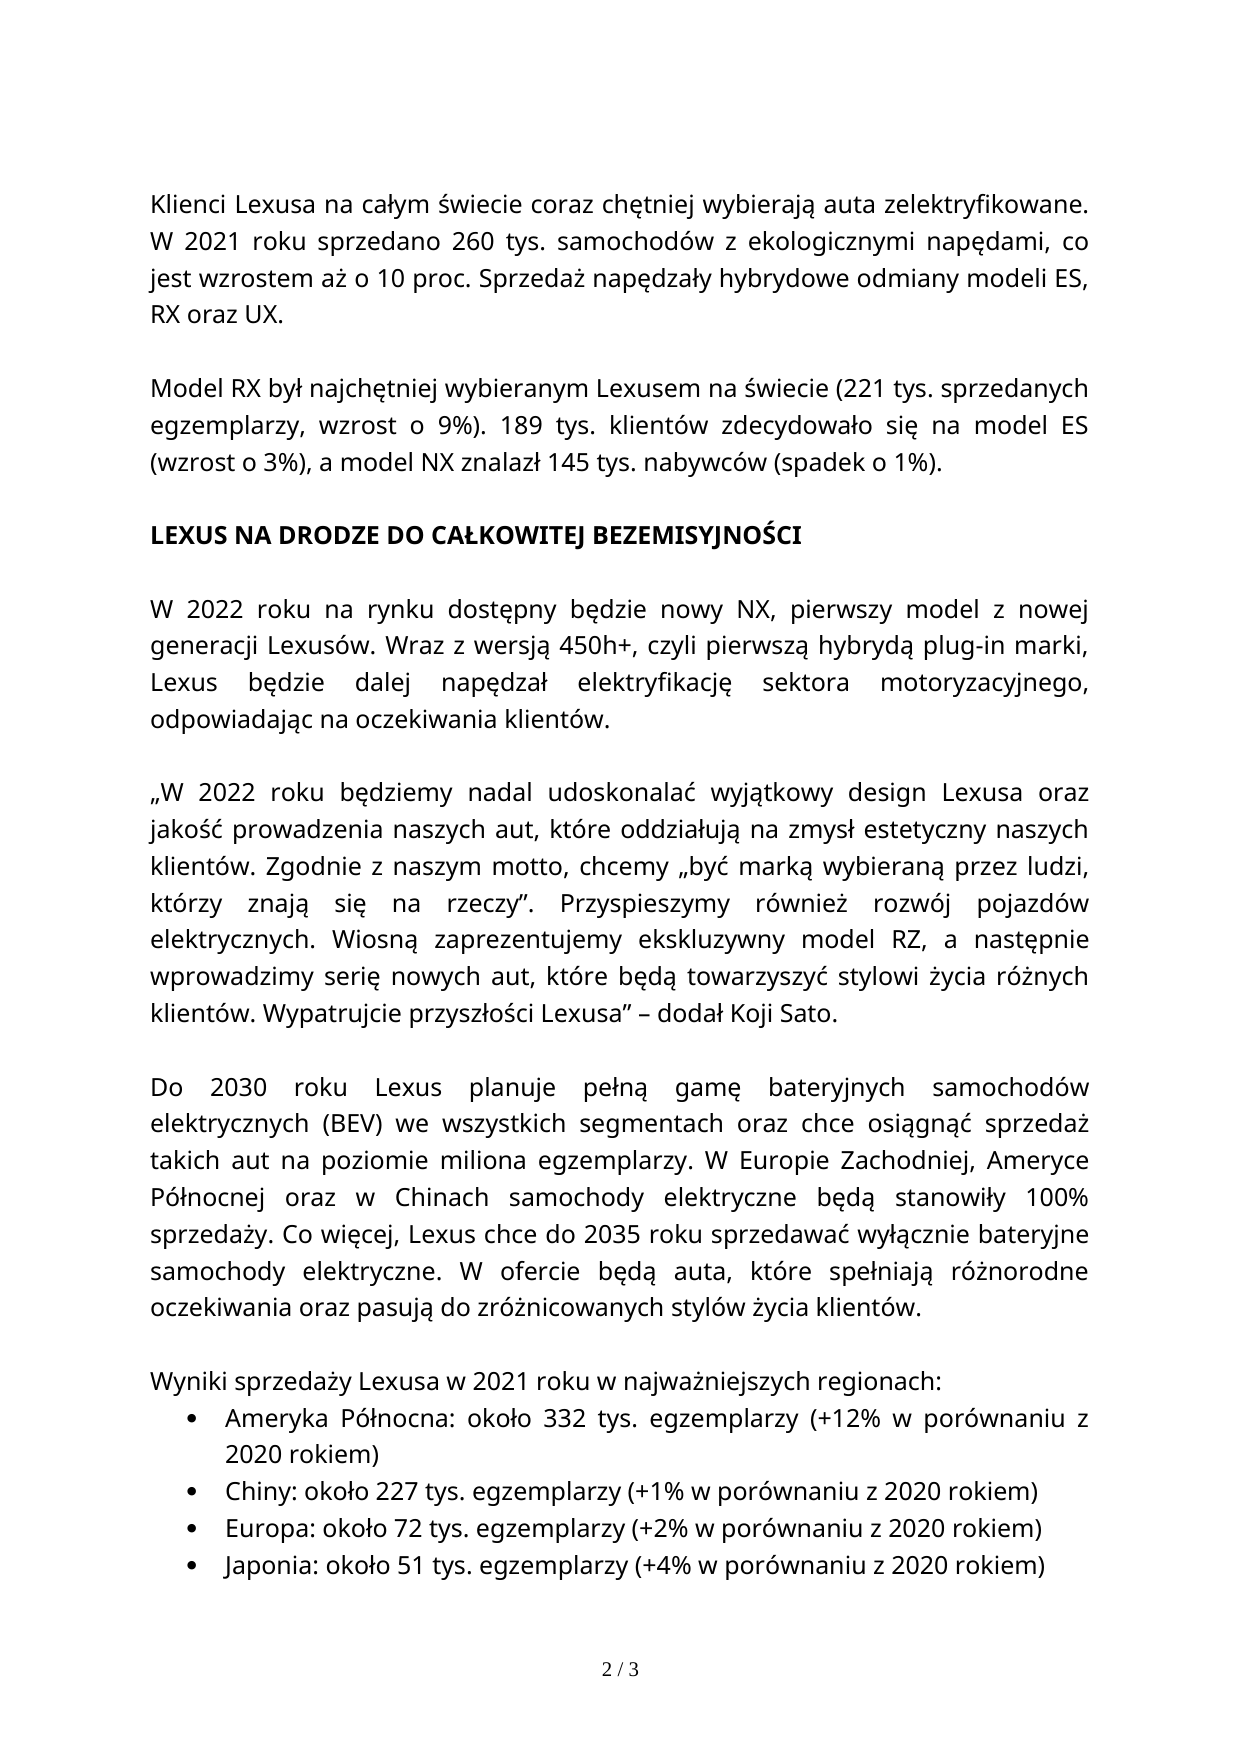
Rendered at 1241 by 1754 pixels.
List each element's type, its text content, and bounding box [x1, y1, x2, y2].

list Europa: około 72 tys. egzemplarzy (+2% w porównaniu z 2020 rokiem) [187, 1511, 1090, 1544]
list Japonia: około 51 tys. egzemplarzy (+4% w porównaniu z 2020 rokiem) [187, 1547, 1090, 1581]
text LEXUS NA DRODZE DO CAŁKOWITEJ BEZEMISYJNOŚCI [150, 518, 1090, 552]
list Chiny: około 227 tys. egzemplarzy (+1% w porównaniu z 2020 rokiem) [187, 1474, 1090, 1508]
text Do 2030 roku Lexus planuje pełną gamę bateryjnych samochodów elektrycznych (BEV) we wszystkich segmentach oraz chce osiągnąć sprzedaż takich aut na poziomie miliona egzemplarzy. W Europie Zachodniej, Ameryce Północnej oraz w Chinach samochody elektryczne będą stanowiły 100% sprzedaży. Co więcej, Lexus chce do 2035 roku sprzedawać wyłącznie bateryjne samochody elektryczne. W ofercie będą auta, które spełniają różnorodne oczekiwania oraz pasują do zróżnicowanych stylów życia klientów. [150, 1069, 1090, 1324]
text Model RX był najchętniej wybieranym Lexusem na świecie (221 tys. sprzedanych egzemplarzy, wzrost o 9%). 189 tys. klientów zdecydowało się na model ES (wzrost o 3%), a model NX znalazł 145 tys. nabywców (spadek o 1%). [150, 371, 1090, 478]
list Ameryka Północna: około 332 tys. egzemplarzy (+12% w porównaniu z 2020 rokiem) [187, 1400, 1090, 1471]
text W 2022 roku na rynku dostępny będzie nowy NX, pierwszy model z nowej generacji Lexusów. Wraz z wersją 450h+, czyli pierwszą hybrydą plug-in marki, Lexus będzie dalej napędzał elektryfikację sektora motoryzacyjnego, odpowiadając na oczekiwania klientów. [150, 591, 1090, 736]
text „W 2022 roku będziemy nadal udoskonalać wyjątkowy design Lexusa oraz jakość prowadzenia naszych aut, które oddziałują na zmysł estetyczny naszych klientów. Zgodnie z naszym motto, chcemy „być marką wybieraną przez ludzi, którzy znają się na rzeczy”. Przyspieszymy również rozwój pojazdów elektrycznych. Wiosną zaprezentujemy ekskluzywny model RZ, a następnie wprowadzimy serię nowych aut, które będą towarzyszyć stylowi życia różnych klientów. Wypatrujcie przyszłości Lexusa” – dodał Koji Sato. [150, 775, 1090, 1030]
text Wyniki sprzedaży Lexusa w 2021 roku w najważniejszych regionach: [150, 1363, 1090, 1397]
text Klienci Lexusa na całym świecie coraz chętniej wybierają auta zelektryfikowane. W 2021 roku sprzedano 260 tys. samochodów z ekologicznymi napędami, co jest wzrostem aż o 10 proc. Sprzedaż napędzały hybrydowe odmiany modeli ES, RX oraz UX. [150, 187, 1090, 331]
